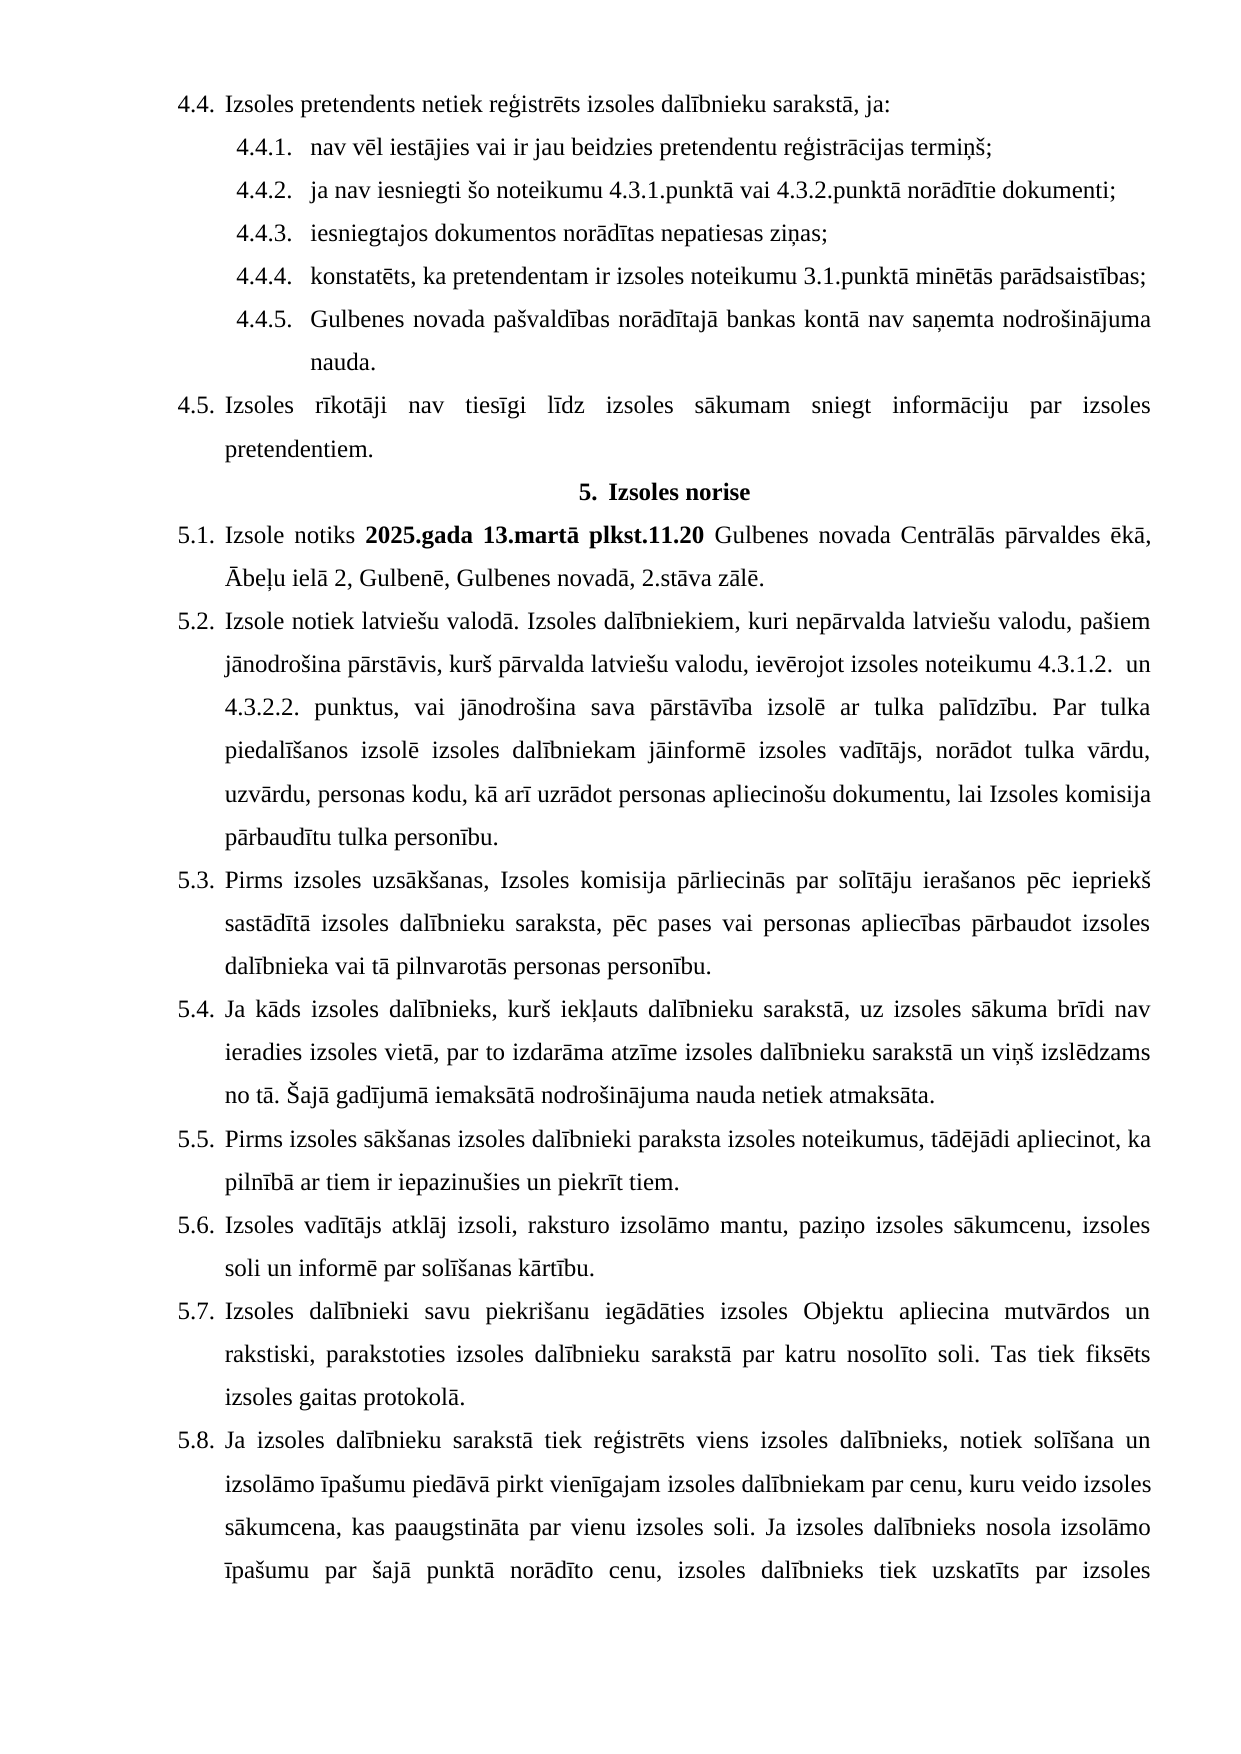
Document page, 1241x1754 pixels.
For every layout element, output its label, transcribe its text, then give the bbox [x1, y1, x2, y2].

list iesniegtajos dokumentos norādītas nepatiesas ziņas; [236, 218, 1152, 247]
list Pirms izsoles sākšanas izsoles dalībnieki paraksta izsoles noteikumus, tādējādi apliecinot, ka pilnībā ar tiem ir iepazinušies un piekrīt tiem. [177, 1124, 1152, 1196]
list Izsole notiek latviešu valodā. Izsoles dalībniekiem, kuri nepārvalda latviešu valodu, pašiem jānodrošina pārstāvis, kurš pārvalda latviešu valodu, ievērojot izsoles noteikumu 4.3.1.2. un 4.3.2.2. punktus, vai jānodrošina sava pārstāvība izsolē ar tulka palīdzību. Par tulka piedalīšanos izsolē izsoles dalībniekam jāinformē izsoles vadītājs, norādot tulka vārdu, uzvārdu, personas kodu, kā arī uzrādot personas apliecinošu dokumentu, lai Izsoles komisija pārbaudītu tulka personību. [177, 606, 1152, 851]
list Izsoles pretendents netiek reģistrēts izsoles dalībnieku sarakstā, ja: [177, 89, 1152, 117]
list Pirms izsoles uzsākšanas, Izsoles komisija pārliecinās par solītāju ierašanos pēc iepriekš sastādītā izsoles dalībnieku saraksta, pēc pases vai personas apliecības pārbaudot izsoles dalībnieka vai tā pilnvarotās personas personību. [177, 865, 1152, 980]
list konstatēts, ka pretendentam ir izsoles noteikumu 3.1.punktā minētās parādsaistības; [236, 261, 1152, 290]
list Izsoles rīkotāji nav tiesīgi līdz izsoles sākumam sniegt informāciju par izsoles pretendentiem. [177, 391, 1152, 462]
list Izsoles norise [177, 477, 1152, 506]
list Izsole notiks 2025.gada 13.martā plkst.11.20 Gulbenes novada Centrālās pārvaldes ēkā, Ābeļu ielā 2, Gulbenē, Gulbenes novadā, 2.stāva zālē. [177, 520, 1152, 592]
list ja nav iesniegti šo noteikumu 4.3.1.punktā vai 4.3.2.punktā norādītie dokumenti; [236, 175, 1152, 204]
list Izsoles vadītājs atklāj izsoli, raksturo izsolāmo mantu, paziņo izsoles sākumcenu, izsoles soli un informē par solīšanas kārtību. [177, 1210, 1152, 1282]
list Gulbenes novada pašvaldības norādītajā bankas kontā nav saņemta nodrošinājuma nauda. [236, 304, 1152, 376]
list nav vēl iestājies vai ir jau beidzies pretendentu reģistrācijas termiņš; [236, 132, 1152, 161]
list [177, 1426, 1152, 1584]
list Ja kāds izsoles dalībnieks, kurš iekļauts dalībnieku sarakstā, uz izsoles sākuma brīdi nav ieradies izsoles vietā, par to izdarāma atzīme izsoles dalībnieku sarakstā un viņš izslēdzams no tā. Šajā gadījumā iemaksātā nodrošinājuma nauda netiek atmaksāta. [177, 994, 1152, 1109]
list Izsoles dalībnieki savu piekrišanu iegādāties izsoles Objektu apliecina mutvārdos un rakstiski, parakstoties izsoles dalībnieku sarakstā par katru nosolīto soli. Tas tiek fiksēts izsoles gaitas protokolā. [177, 1296, 1152, 1411]
